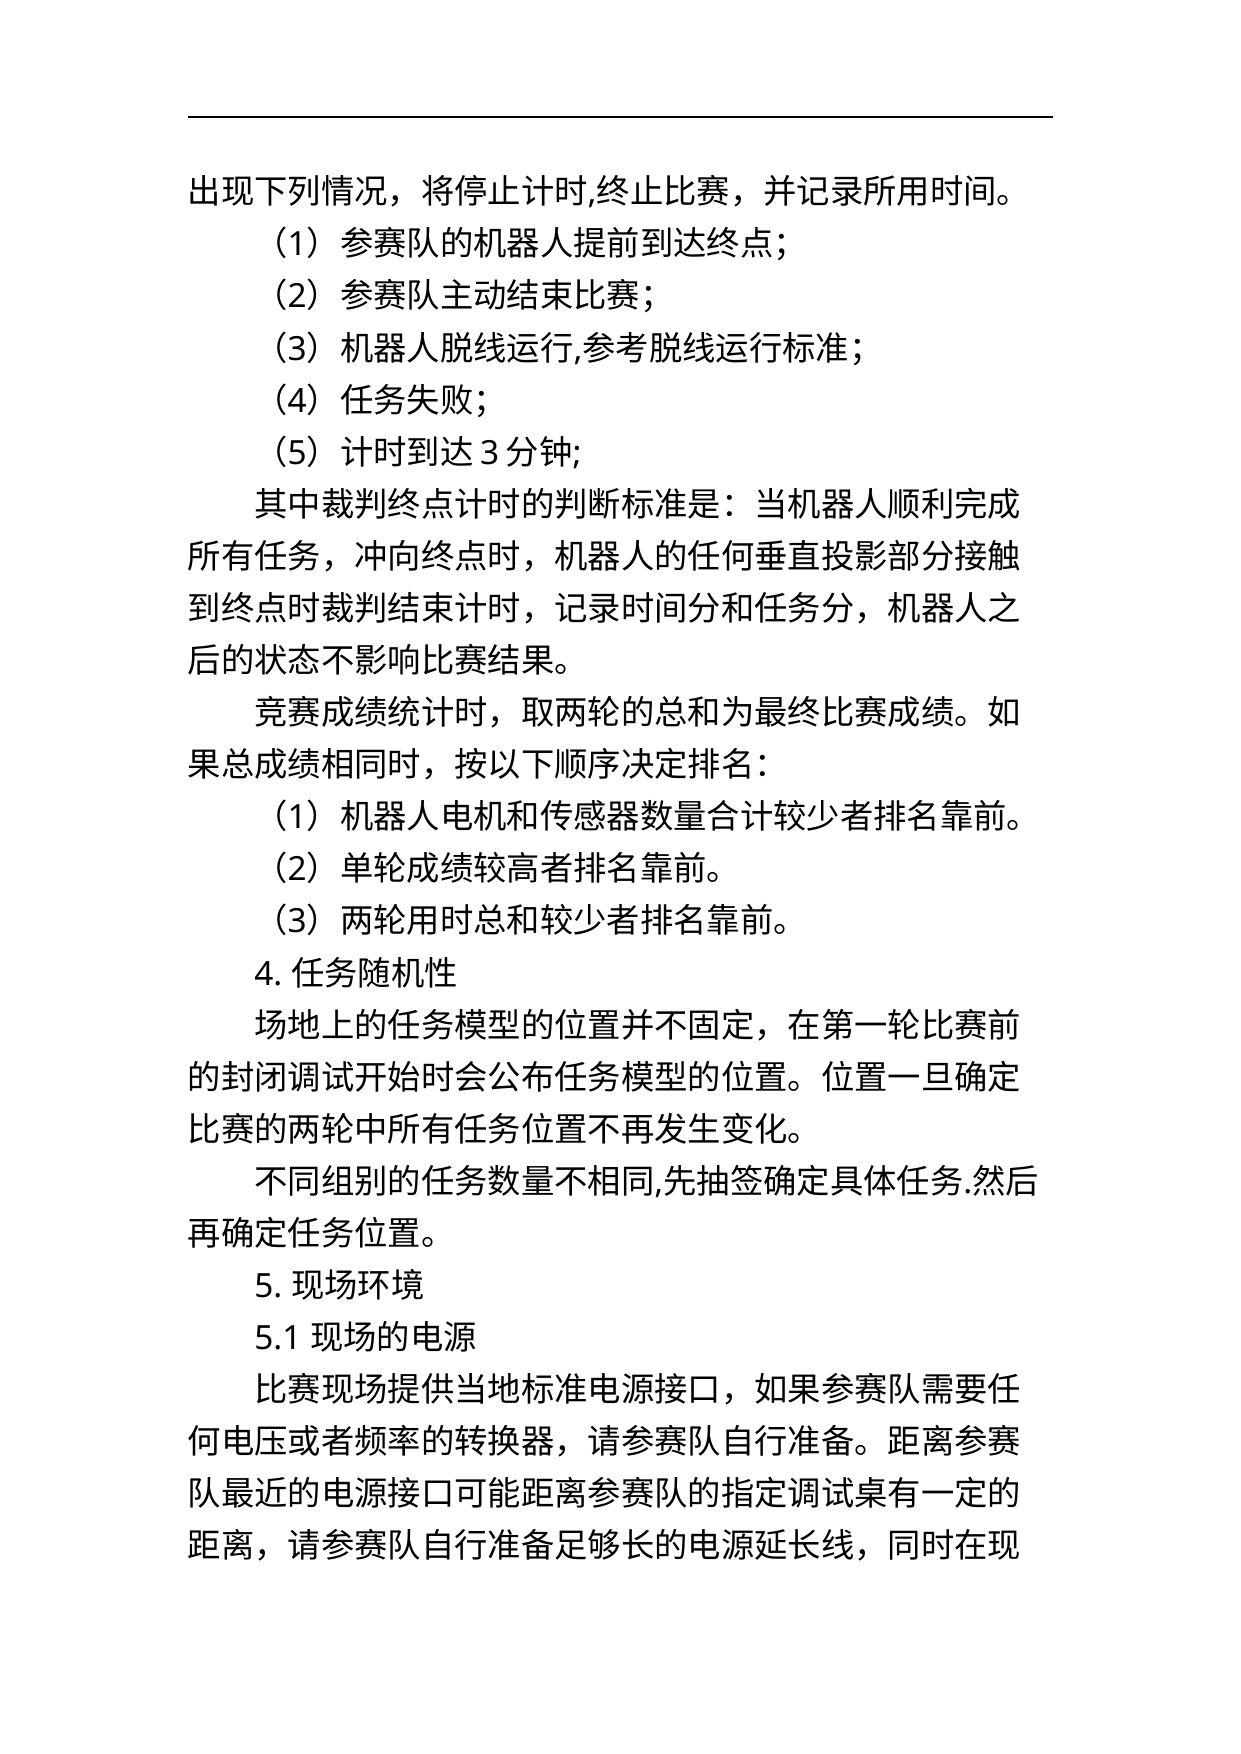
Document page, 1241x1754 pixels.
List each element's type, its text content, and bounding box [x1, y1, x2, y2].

text 竞赛成绩统计时，取两轮的总和为最终比赛成绩。如果总成绩相同时，按以下顺序决定排名： [187, 683, 1053, 787]
text （5）计时到达3分钟; [187, 422, 1053, 474]
text （2）参赛队主动结束比赛； [187, 266, 1053, 318]
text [187, 162, 1053, 214]
text 其中裁判终点计时的判断标准是：当机器人顺利完成所有任务，冲向终点时，机器人的任何垂直投影部分接触到终点时裁判结束计时，记录时间分和任务分，机器人之后的状态不影响比赛结果。 [187, 474, 1053, 683]
text 4. 任务随机性 [187, 943, 1053, 995]
text 不同组别的任务数量不相同,先抽签确定具体任务.然后再确定任务位置。 [187, 1152, 1053, 1256]
text （1）参赛队的机器人提前到达终点； [187, 214, 1053, 266]
text 5.1 现场的电源 [187, 1308, 1053, 1360]
text （3）机器人脱线运行,参考脱线运行标准； [187, 318, 1053, 370]
text （4）任务失败； [187, 370, 1053, 422]
text 场地上的任务模型的位置并不固定，在第一轮比赛前的封闭调试开始时会公布任务模型的位置。位置一旦确定比赛的两轮中所有任务位置不再发生变化。 [187, 995, 1053, 1152]
text （2）单轮成绩较高者排名靠前。 [187, 839, 1053, 891]
text （3）两轮用时总和较少者排名靠前。 [187, 891, 1053, 943]
text （1）机器人电机和传感器数量合计较少者排名靠前。 [187, 787, 1053, 839]
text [187, 1360, 1053, 1568]
text 5. 现场环境 [187, 1256, 1053, 1308]
